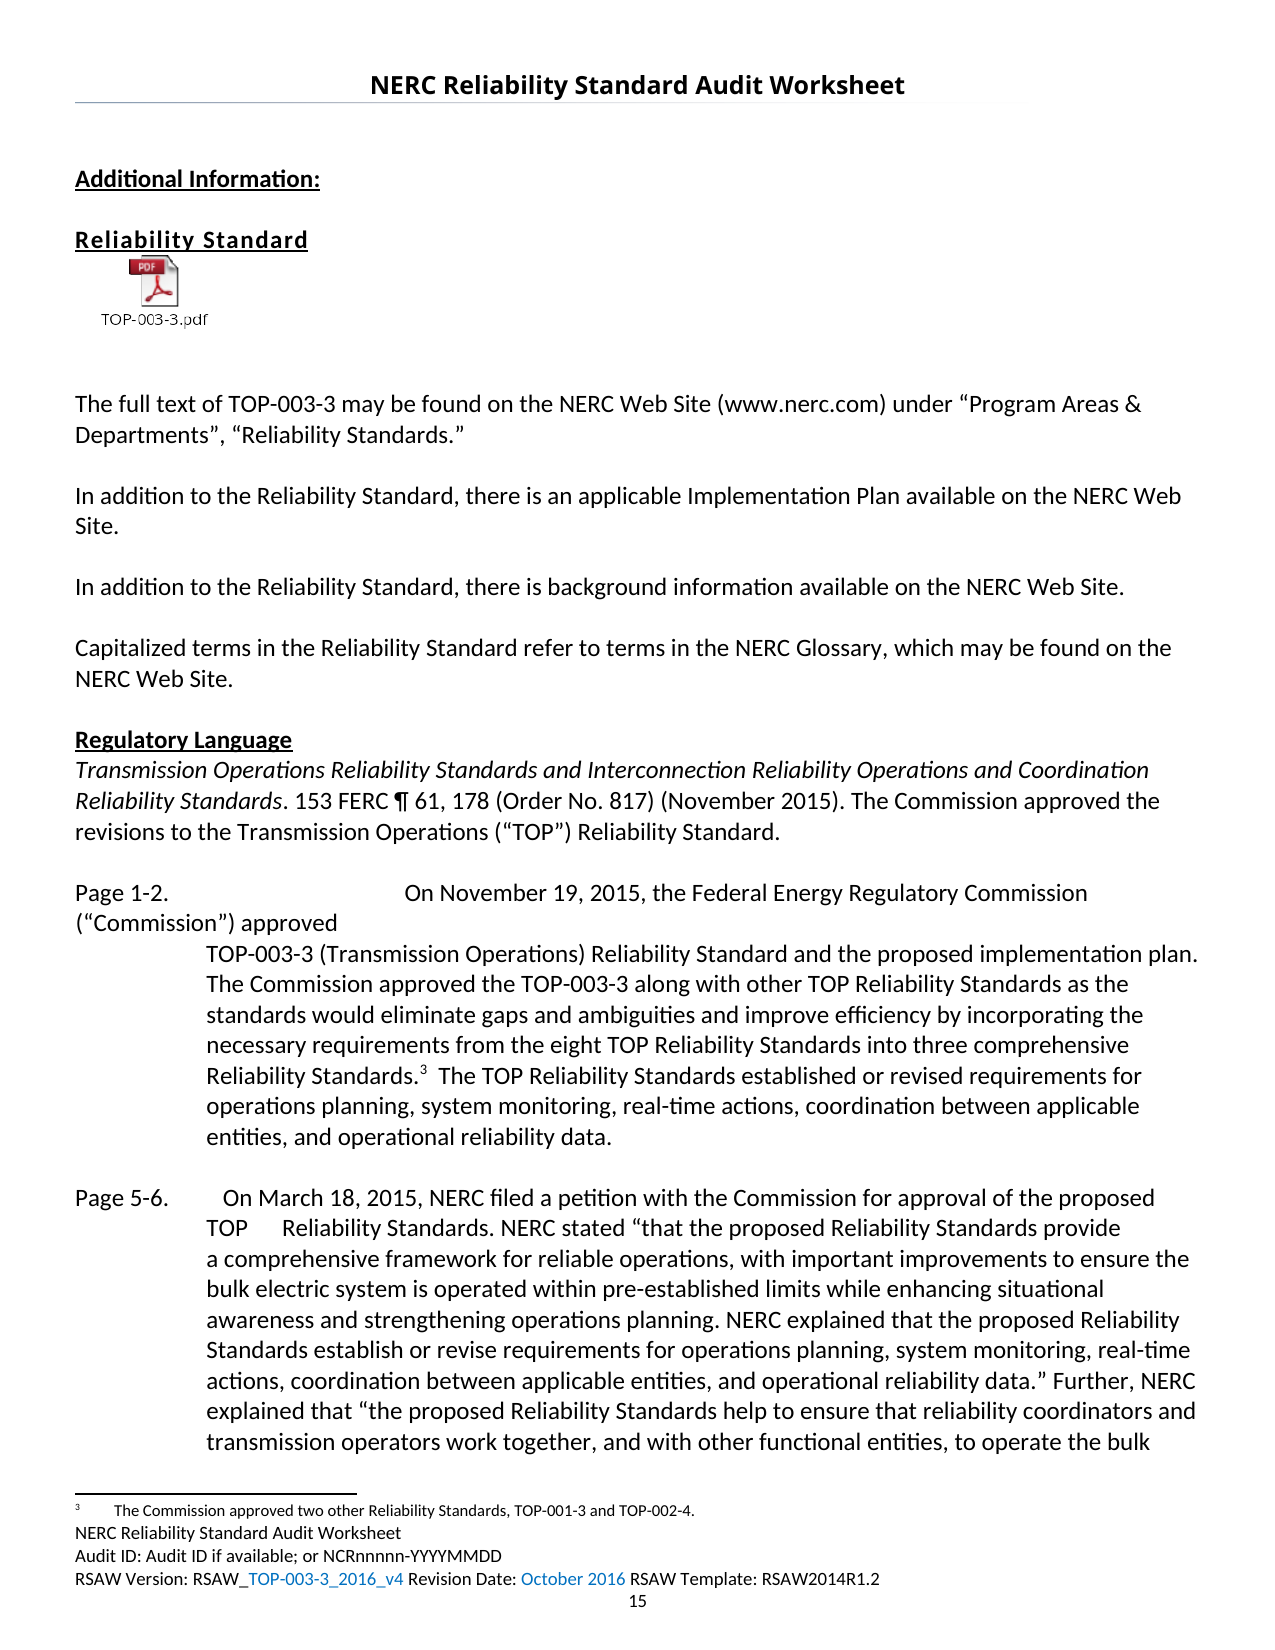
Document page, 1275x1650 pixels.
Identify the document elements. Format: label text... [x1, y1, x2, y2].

text In addition to the Reliability Standard, there is background information available on the NERC Web Site. [75, 571, 1200, 602]
text Regulatory Language [75, 724, 1200, 754]
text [75, 1182, 1200, 1457]
text TOP-003-3 (Transmission Operations) Reliability Standard and the proposed implementation plan. The Commission approved the TOP-003-3 along with other TOP Reliability Standards as the standards would eliminate gaps and ambiguities and improve efficiency by incorporating the necessary requirements from the eight TOP Reliability Standards into three comprehensive Reliability Standards. The TOP Reliability Standards established or revised requirements for operations planning, system monitoring, real-time actions, coordination between applicable entities, and operational reliability data. [206, 938, 1200, 1151]
text In addition to the Reliability Standard, there is an applicable Implementation Plan available on the NERC Web Site. [75, 480, 1200, 541]
text Capitalized terms in the Reliability Standard refer to terms in the NERC Glossary, which may be found on the NERC Web Site. [75, 632, 1200, 693]
text The full text of TOP-003-3 may be found on the NERC Web Site (www.nerc.com) under “Program Areas & Departments”, “Reliability Standards.” [75, 388, 1200, 449]
text Reliability Standard [75, 224, 1200, 255]
text Page 1-2. On November 19, 2015, the Federal Energy Regulatory Commission (“Commission”) approved [75, 877, 1200, 938]
text Transmission Operations Reliability Standards and Interconnection Reliability Operations and Coordination Reliability Standards. 153 FERC ¶ 61, 178 (Order No. 817) (November 2015). The Commission approved the revisions to the Transmission Operations (“TOP”) Reliability Standard. [75, 754, 1200, 846]
picture [75, 102, 1052, 110]
text Additional Information: [75, 163, 1200, 194]
